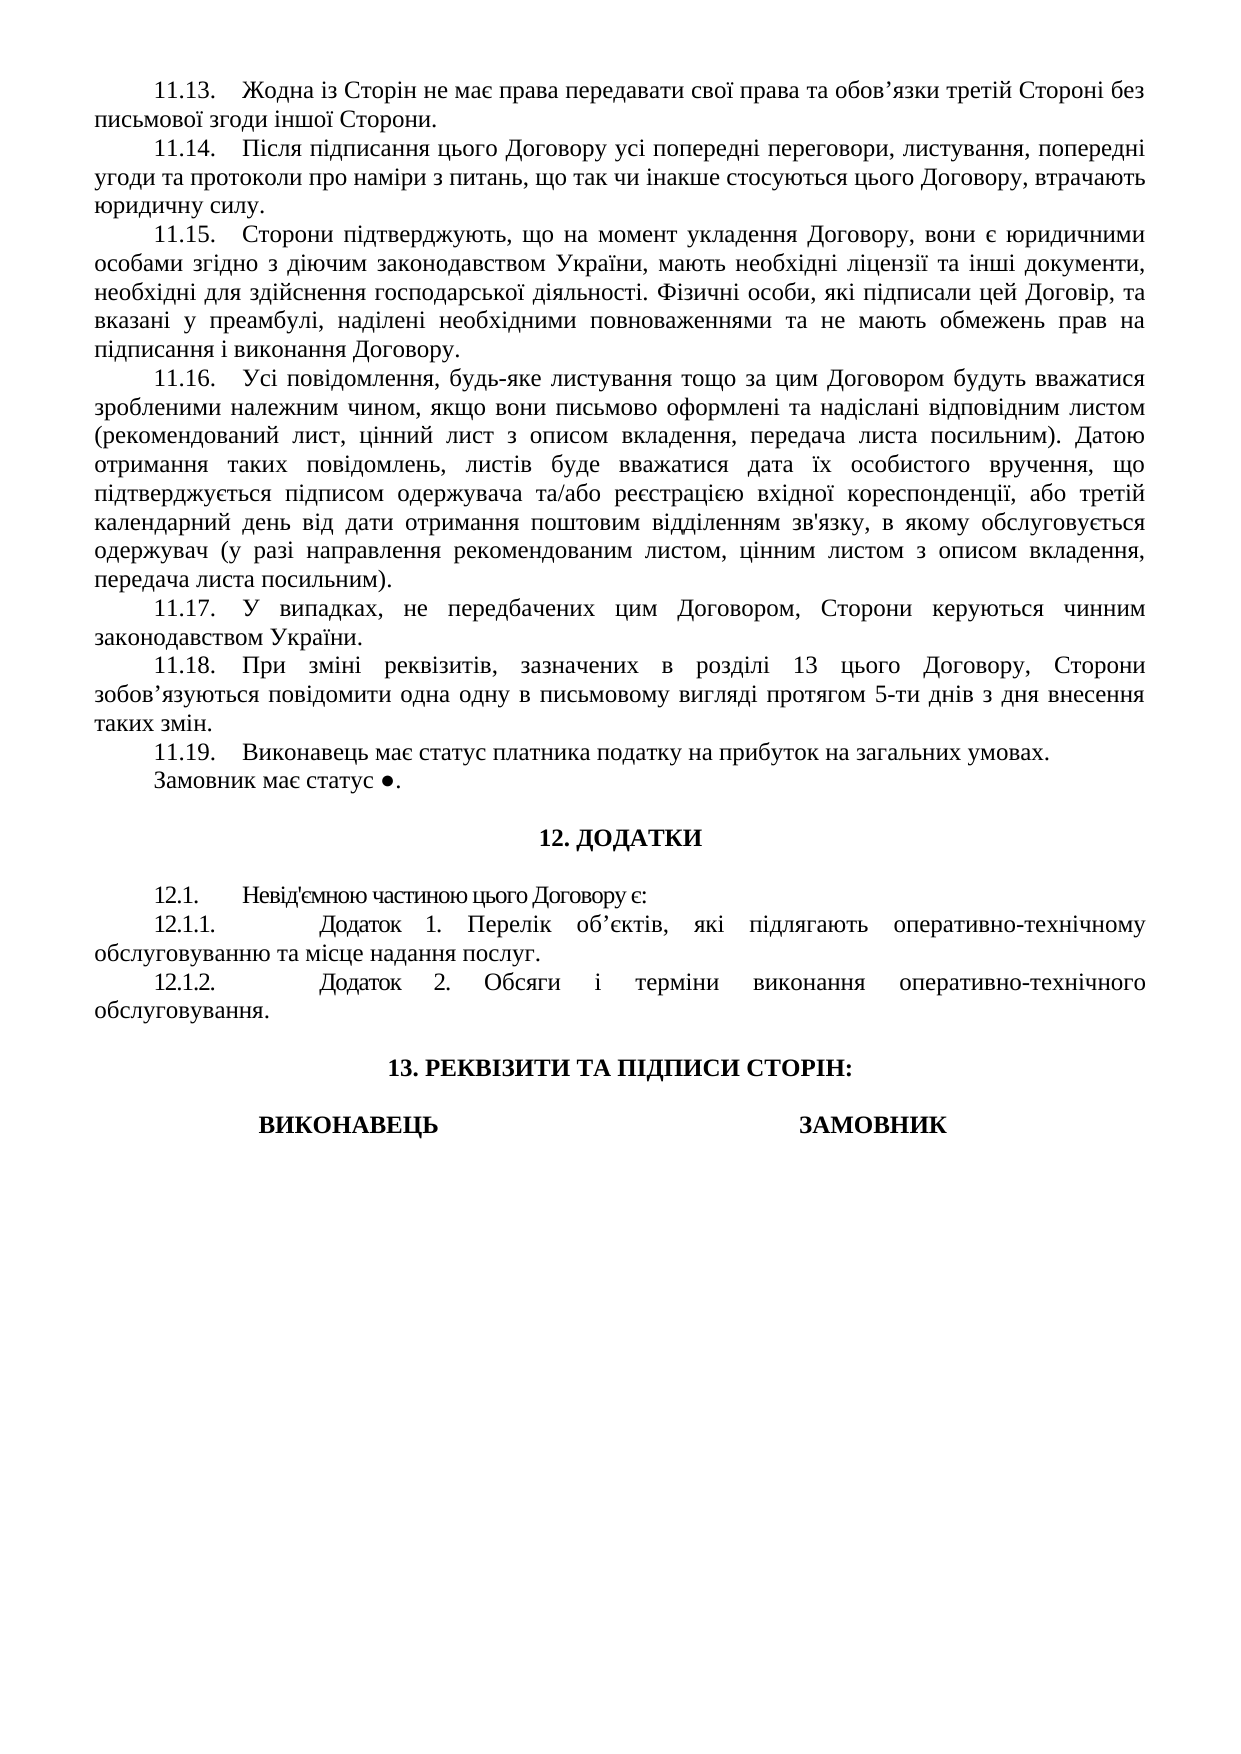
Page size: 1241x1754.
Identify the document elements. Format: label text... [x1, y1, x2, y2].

list РЕКВІЗИТИ ТА ПІДПИСИ СТОРІН: [94, 1053, 1146, 1082]
list ДОДАТКИ [94, 823, 1146, 852]
list Усі повідомлення, будь-яке листування тощо за цим Договором будуть вважатися зробленими належним чином, якщо вони письмово оформлені та надіслані відповідним листом (рекомендований лист, цінний лист з описом вкладення, передача листа посильним). Датою отримання таких повідомлень, листів буде вважатися дата їх особистого вручення, що підтверджується підписом одержувача та/або реєстрацією вхідної кореспонденції, або третій календарний день від дати отримання поштовим відділенням зв'язку, в якому обслуговується одержувач (у разі направлення рекомендованим листом, цінним листом з описом вкладення, передача листа посильним). [94, 363, 1146, 593]
list При зміні реквізитів, зазначених в розділі 13 цього Договору, Сторони зобов’язуються повідомити одна одну в письмовому вигляді протягом 5-ти днів з дня внесення таких змін. [94, 651, 1146, 737]
list Невід'ємною частиною цього Договору є: [94, 881, 1146, 909]
list Виконавець має статус платника податку на прибуток на загальних умовах. [94, 737, 1146, 766]
list Після підписання цього Договору усі попередні переговори, листування, попередні угоди та протоколи про наміри з питань, що так чи інакше стосуються цього Договору, втрачають юридичну силу. [94, 133, 1146, 219]
list У випадках, не передбачених цим Договором, Сторони керуються чинним законодавством України. [94, 593, 1146, 651]
text Замовник має статус ●. [94, 766, 1146, 794]
list Жодна із Сторін не має права передавати свої права та обов’язки третій Стороні без письмової згоди іншої Сторони. [94, 76, 1146, 133]
list Сторони підтверджують, що на момент укладення Договору, вони є юридичними особами згідно з діючим законодавством України, мають необхідні ліцензії та інші документи, необхідні для здійснення господарської діяльності. Фізичні особи, які підписали цей Договір, та вказані у преамбулі, наділені необхідними повноваженнями та не мають обмежень прав на підписання і виконання Договору. [94, 219, 1146, 363]
table_header ЗАМОВНИК [603, 1111, 1143, 1139]
table_header ВИКОНАВЕЦЬ [94, 1111, 603, 1139]
list Додаток 1. Перелік об’єктів, які підлягають оперативно-технічному обслуговуванню та місце надання послуг. [94, 909, 1146, 967]
list Додаток 2. Обсяги і терміни виконання оперативно-технічного обслуговування. [94, 967, 1146, 1024]
